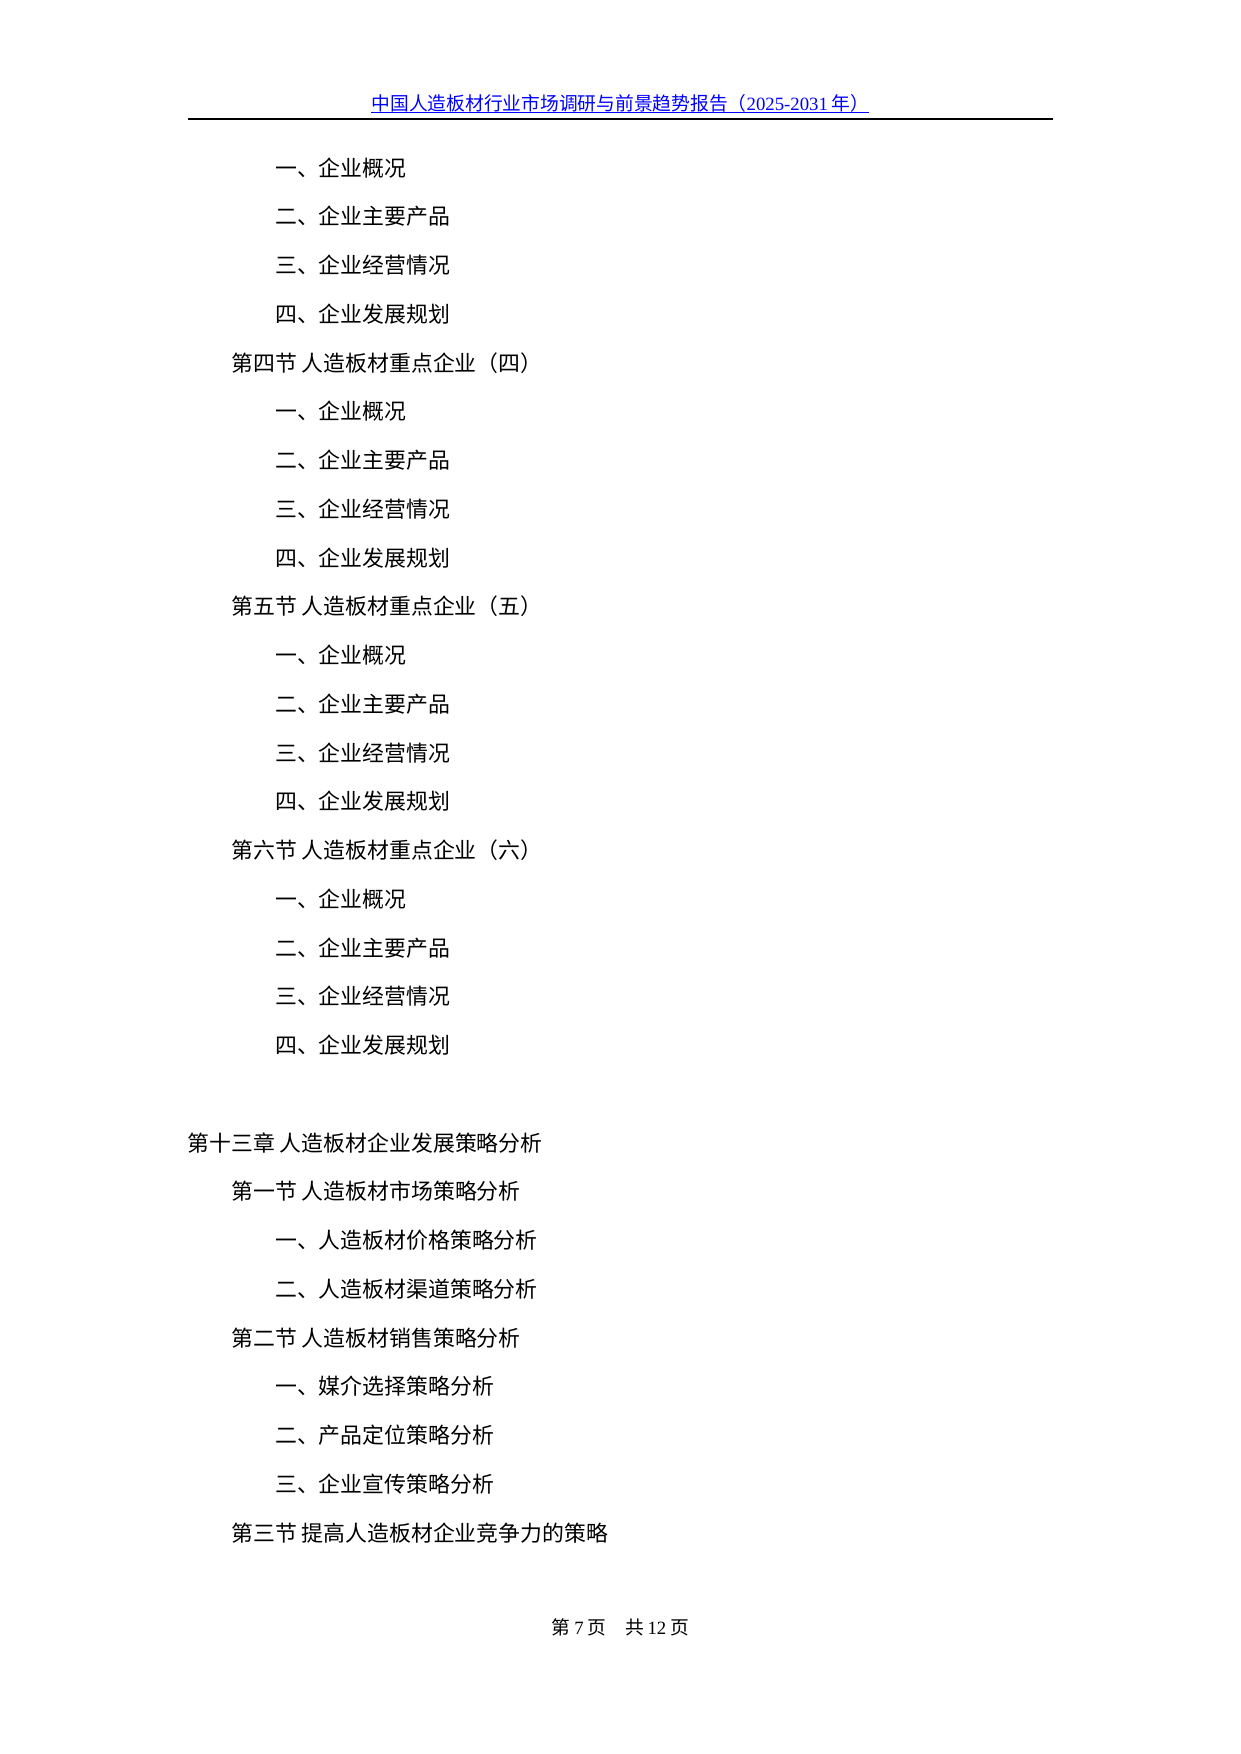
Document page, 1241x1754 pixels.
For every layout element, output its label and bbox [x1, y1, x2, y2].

text [187, 150, 1053, 1548]
